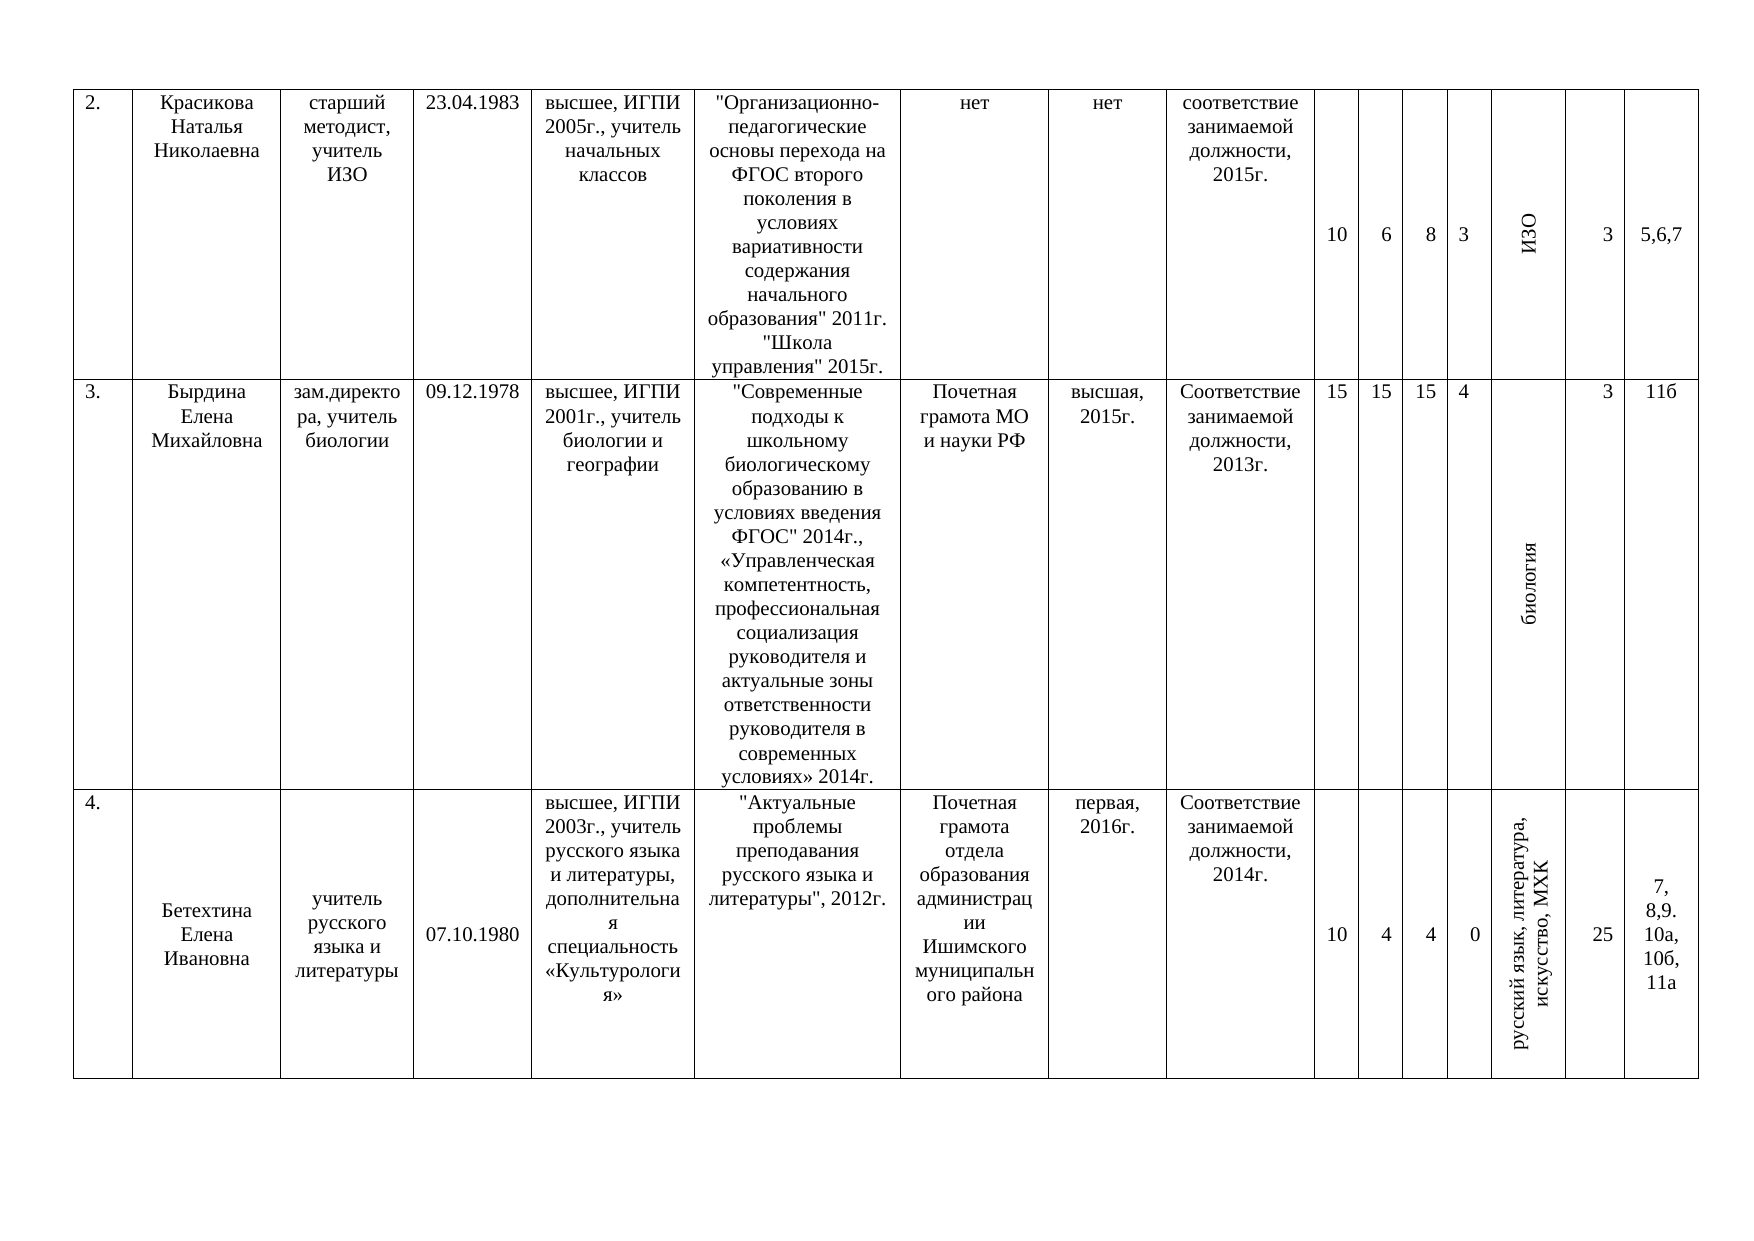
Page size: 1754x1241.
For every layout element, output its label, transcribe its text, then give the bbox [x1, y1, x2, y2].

table_cell 09.12.1978 [414, 380, 531, 788]
table_cell биология [1492, 380, 1565, 788]
table_cell 4 [1448, 380, 1491, 788]
table_cell 15 [1403, 380, 1447, 788]
table_cell высшая, 2015г. [1049, 380, 1166, 788]
table_cell 4 [1403, 790, 1447, 1078]
table_cell 0 [1448, 790, 1491, 1078]
table_cell 3 [1566, 380, 1624, 788]
table_cell "Организационно-педагогические основы перехода на ФГОС второго поколения в условиях вариативности содержания начального образования" 2011г. "Школа управления" 2015г. [695, 90, 900, 378]
table_cell "Актуальные проблемы преподавания русского языка и литературы", 2012г. [695, 790, 900, 1078]
table_cell 25 [1566, 790, 1624, 1078]
table_cell соответствие занимаемой должности, 2015г. [1167, 90, 1314, 378]
table_cell 07.10.1980 [414, 790, 531, 1078]
table_cell Красикова Наталья Николаевна [133, 90, 280, 378]
table_cell 7, 8,9. 10а, 10б, 11а [1625, 790, 1698, 1078]
table_cell Бырдина Елена Михайловна [133, 380, 280, 788]
table_cell Бетехтина Елена Ивановна [133, 790, 280, 1078]
table_cell 15 [1315, 380, 1358, 788]
table_cell Почетная грамота отдела образования администрации Ишимского муниципального района [901, 790, 1048, 1078]
table_cell "Современные подходы к школьному биологическому образованию в условиях введения ФГОС" 2014г., «Управленческая компетентность, профессиональная социализация руководителя и актуальные зоны ответственности руководителя в современных условиях» 2014г. [695, 380, 900, 788]
table_cell 6 [1359, 90, 1402, 378]
table_cell 3. [74, 380, 132, 788]
table_cell 10 [1315, 790, 1358, 1078]
table_cell 8 [1403, 90, 1447, 378]
table_cell зам.директора, учитель биологии [281, 380, 413, 788]
table_cell высшее, ИГПИ 2001г., учитель биологии и географии [532, 380, 694, 788]
table_cell 15 [1359, 380, 1402, 788]
table_cell высшее, ИГПИ 2005г., учитель начальных классов [532, 90, 694, 378]
table_cell 4 [1359, 790, 1402, 1078]
table_cell высшее, ИГПИ 2003г., учитель русского языка и литературы, дополнительная специальность «Культурология» [532, 790, 694, 1078]
table_cell 11б [1625, 380, 1698, 788]
table_cell 23.04.1983 [414, 90, 531, 378]
table_cell русский язык, литература, искусство, МХК [1492, 790, 1565, 1078]
table_cell 5,6,7 [1625, 90, 1698, 378]
table_cell учитель русского языка и литературы [281, 790, 413, 1078]
table_cell 10 [1315, 90, 1358, 378]
table_cell 3 [1566, 90, 1624, 378]
table_cell старший методист, учитель ИЗО [281, 90, 413, 378]
table_cell нет [901, 90, 1048, 378]
table_cell Соответствие занимаемой должности, 2014г. [1167, 790, 1314, 1078]
table_cell Соответствие занимаемой должности, 2013г. [1167, 380, 1314, 788]
table_cell нет [1049, 90, 1166, 378]
table_cell 3 [1448, 90, 1491, 378]
table_cell Почетная грамота МО и науки РФ [901, 380, 1048, 788]
table_cell 2. [74, 90, 132, 378]
table_cell ИЗО [1492, 90, 1565, 378]
table_cell 4. [74, 790, 132, 1078]
table_cell первая, 2016г. [1049, 790, 1166, 1078]
